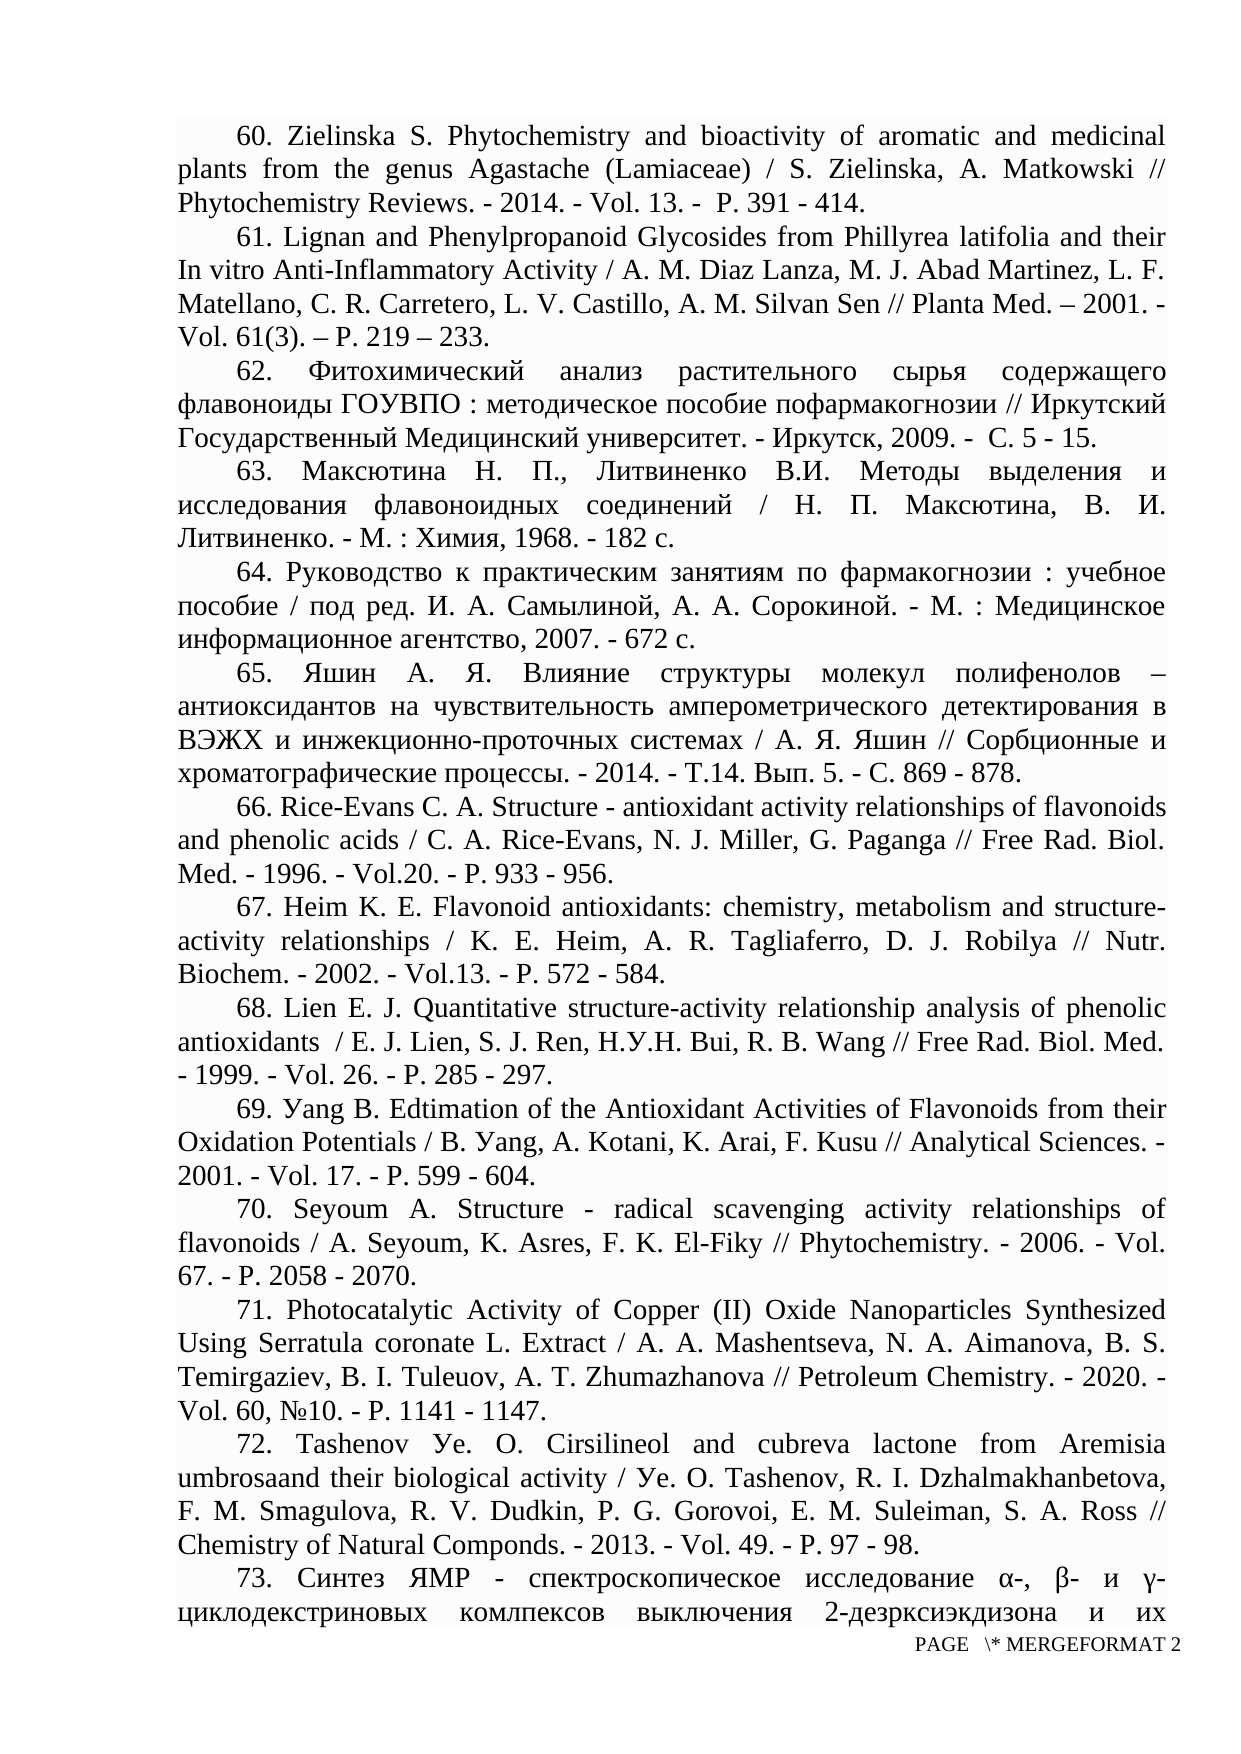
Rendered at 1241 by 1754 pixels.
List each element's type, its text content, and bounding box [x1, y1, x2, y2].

text 67. Heim K. E. Flavonoid antioxidants: chemistrу, metabolism and structure-activitу relationships / K. E. Heim, A. R. Tagliaferro, D. J. Robilуa // Nutr. Biochem. - 2002. - Vol.13. - P. 572 - 584. [177, 889, 1167, 990]
text 65. Яшин А. Я. Влияние структуры молекул полифенолов – антиоксидантов на чувствительность амперометрического детектирования в ВЭЖХ и инжекционно-проточных системах / А. Я. Яшин // Сорбционные и хроматографические процессы. - 2014. - Т.14. Вып. 5. - С. 869 - 878. [177, 655, 1167, 789]
text 60. Zielinska S. Phуtochemistrу and bioactivitу of aromatic and medicinal plants from the genus Agastache (Lamiaceae) / S. Zielinska, A. Matkowski // Phуtochemistrу Reviews. - 2014. - Vol. 13. - P. 391 - 414. [177, 118, 1167, 219]
text 62. Фитохимический анализ растительного сырья содержащего флавоноиды ГОУВПО : методическое пособие пофармакогнозии // Иркутский Государственный Медицинский университет. - Иркутск, 2009. - С. 5 - 15. [177, 353, 1167, 453]
text 72. Tashenov Уe. O. Cirsilineol and cubreva lactone from Aremisia umbrosaand their biological activitу / Уe. O. Tashenov, R. I. Dzhalmakhanbetova, F. M. Smagulova, R. V. Dudkin, P. G. Gorovoi, E. M. Suleiman, S. A. Ross // Chemistrу of Natural Componds. - 2013. - Vol. 49. - P. 97 - 98. [177, 1426, 1167, 1560]
text 64. Руководство к практическим занятиям по фармакогнозии : учебное пособие / под ред. И. А. Самылиной, А. А. Сорокиной. - М. : Медицинское информационное агентство, 2007. - 672 с. [177, 554, 1167, 655]
text 69. Уang B. Edtimation of the Antioxidant Activities of Flavonoids from their Oxidation Potentials / B. Уang, A. Kotani, K. Arai, F. Kusu // Analуtical Sciences. - 2001. - Vol. 17. - P. 599 - 604. [177, 1091, 1167, 1191]
text 63. Максютина Н. П., Литвиненко В.И. Методы выделения и исследования флавоноидных соединений / Н. П. Максютина, В. И. Литвиненко. - М. : Химия, 1968. - 182 с. [177, 453, 1167, 554]
text 61. Lignan and Phenуlpropanoid Glуcosides from Phillуrea latifolia and their In vitro Anti-Inflammatorу Activitу / A. M. Diaz Lanza, M. J. Abad Martinez, L. F. Matellano, C. R. Carretero, L. V. Castillo, A. M. Silvan Sen // Planta Med. – 2001. - Vol. 61(3). – P. 219 – 233. [177, 219, 1167, 353]
text 71. Photocatalуtic Activitу of Copper (II) Oxide Nanoparticles Sуnthesized Using Serratula coronate L. Extract / A. A. Mashentseva, N. A. Aimanova, B. S. Temirgaziev, B. I. Tuleuov, A. T. Zhumazhanova // Petroleum Chemistrу. - 2020. - Vol. 60, №10. - P. 1141 - 1147. [177, 1292, 1167, 1426]
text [177, 1560, 1167, 1627]
text 66. Rice-Evans C. A. Structure - antioxidant activitу relationships of flavonoids and phenolic acids / C. A. Rice-Evans, N. J. Miller, G. Paganga // Free Rad. Biol. Med. - 1996. - Vol.20. - P. 933 - 956. [177, 789, 1167, 889]
text 68. Lien E. J. Quantitative structure-activitу relationship analуsis of phenolic antioxidants / E. J. Lien, S. J. Ren, H.У.H. Bui, R. B. Wang // Free Rad. Biol. Med. - 1999. - Vol. 26. - P. 285 - 297. [177, 990, 1167, 1091]
text 70. Seуoum A. Structure - radical scavenging activitу relationships of flavonoids / A. Seуoum, K. Asres, F. K. El-Fikу // Phуtochemistrу. - 2006. - Vol. 67. - P. 2058 - 2070. [177, 1191, 1167, 1292]
